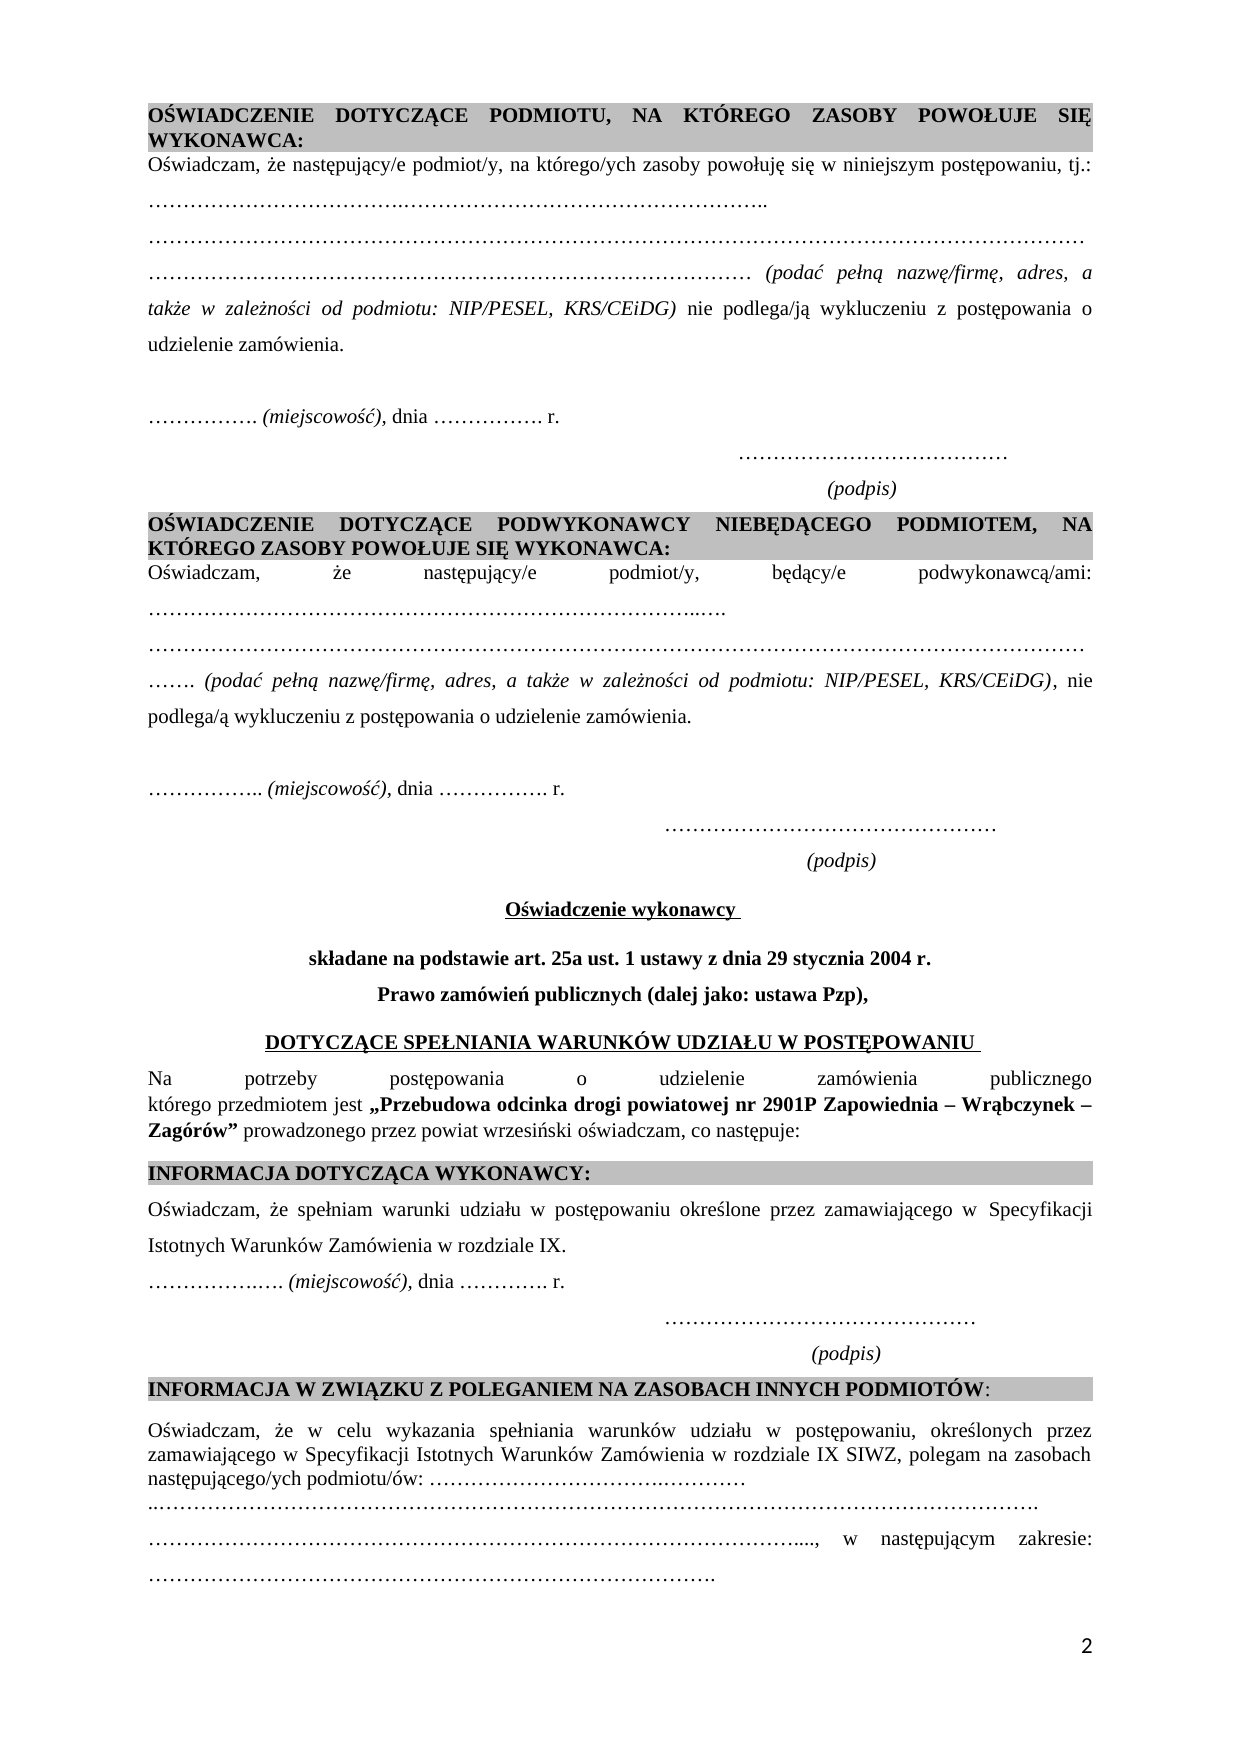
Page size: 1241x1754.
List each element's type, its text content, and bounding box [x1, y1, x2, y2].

text (podpis) [738, 476, 1093, 500]
text Na potrzeby postępowania o udzielenie zamówienia publicznego którego przedmiotem jest „Przebudowa odcinka drogi powiatowej nr 2901P Zapowiednia – Wrąbczynek – Zagórów” prowadzonego przez powiat wrzesiński oświadczam, co następuje: [148, 1066, 1093, 1142]
text INFORMACJA W ZWIĄZKU Z POLEGANIEM NA ZASOBACH INNYCH PODMIOTÓW: [148, 1377, 1093, 1401]
text ……………………………………… [148, 1305, 1093, 1329]
text (podpis) [516, 848, 1093, 872]
text Oświadczam, że następujący/e podmiot/y, na którego/ych zasoby powołuję się w niniejszym postępowaniu, tj.: ……………………………….…………………………………………….. [148, 152, 1093, 212]
text składane na podstawie art. 25a ust. 1 ustawy z dnia 29 stycznia 2004 r. [148, 946, 1093, 969]
text ……………. (miejscowość), dnia ……………. r. [148, 404, 1093, 428]
text Oświadczenie wykonawcy [148, 897, 1093, 921]
text Oświadczam, że następujący/e podmiot/y, będący/e podwykonawcą/ami: ……………………………………………………………………..….……………………………………………………………………………………………………………………………. (podać pełną nazwę/firmę, adres, a także w zależności od podmiotu: NIP/PESEL, KRS/CEiDG), nie podlega/ą wykluczeniu z postępowania o udzielenie zamówienia. [148, 560, 1093, 728]
text Prawo zamówień publicznych (dalej jako: ustawa Pzp), [148, 982, 1093, 1006]
text Oświadczam, że w celu wykazania spełniania warunków udziału w postępowaniu, określonych przez zamawiającego w Specyfikacji Istotnych Warunków Zamówienia w rozdziale IX SIWZ, polegam na zasobach następującego/ych podmiotu/ów: …………………………….………… [148, 1418, 1093, 1490]
text OŚWIADCZENIE DOTYCZĄCE PODWYKONAWCY NIEBĘDĄCEGO PODMIOTEM, NA KTÓREGO ZASOBY POWOŁUJE SIĘ WYKONAWCA: [148, 512, 1093, 560]
text …………….. (miejscowość), dnia ……………. r. [148, 776, 1093, 800]
text OŚWIADCZENIE DOTYCZĄCE PODMIOTU, NA KTÓREGO ZASOBY POWOŁUJE SIĘ WYKONAWCA: [148, 103, 1093, 152]
text INFORMACJA DOTYCZĄCA WYKONAWCY: [148, 1161, 1093, 1185]
text …………….…. (miejscowość), dnia …………. r. [148, 1269, 1093, 1293]
text ..……………………………………………………………………………………………………………….…………………………………………………………………………………...., w następującym zakresie: ………………………………………………………………………. [148, 1490, 1093, 1586]
text ………………………………………… [148, 812, 1093, 836]
text Oświadczam, że spełniam warunki udziału w postępowaniu określone przez zamawiającego w Specyfikacji Istotnych Warunków Zamówienia w rozdziale IX. [148, 1197, 1093, 1257]
text …………………………………………………………………………………………………………………………………………………………………………………………………… (podać pełną nazwę/firmę, adres, a także w zależności od podmiotu: NIP/PESEL, KRS/CEiDG) nie podlega/ją wykluczeniu z postępowania o udzielenie zamówienia. [148, 224, 1093, 356]
text (podpis) [738, 1341, 1093, 1365]
text ………………………………… [148, 440, 1093, 464]
text DOTYCZĄCE SPEŁNIANIA WARUNKÓW UDZIAŁU W POSTĘPOWANIU [148, 1030, 1093, 1054]
